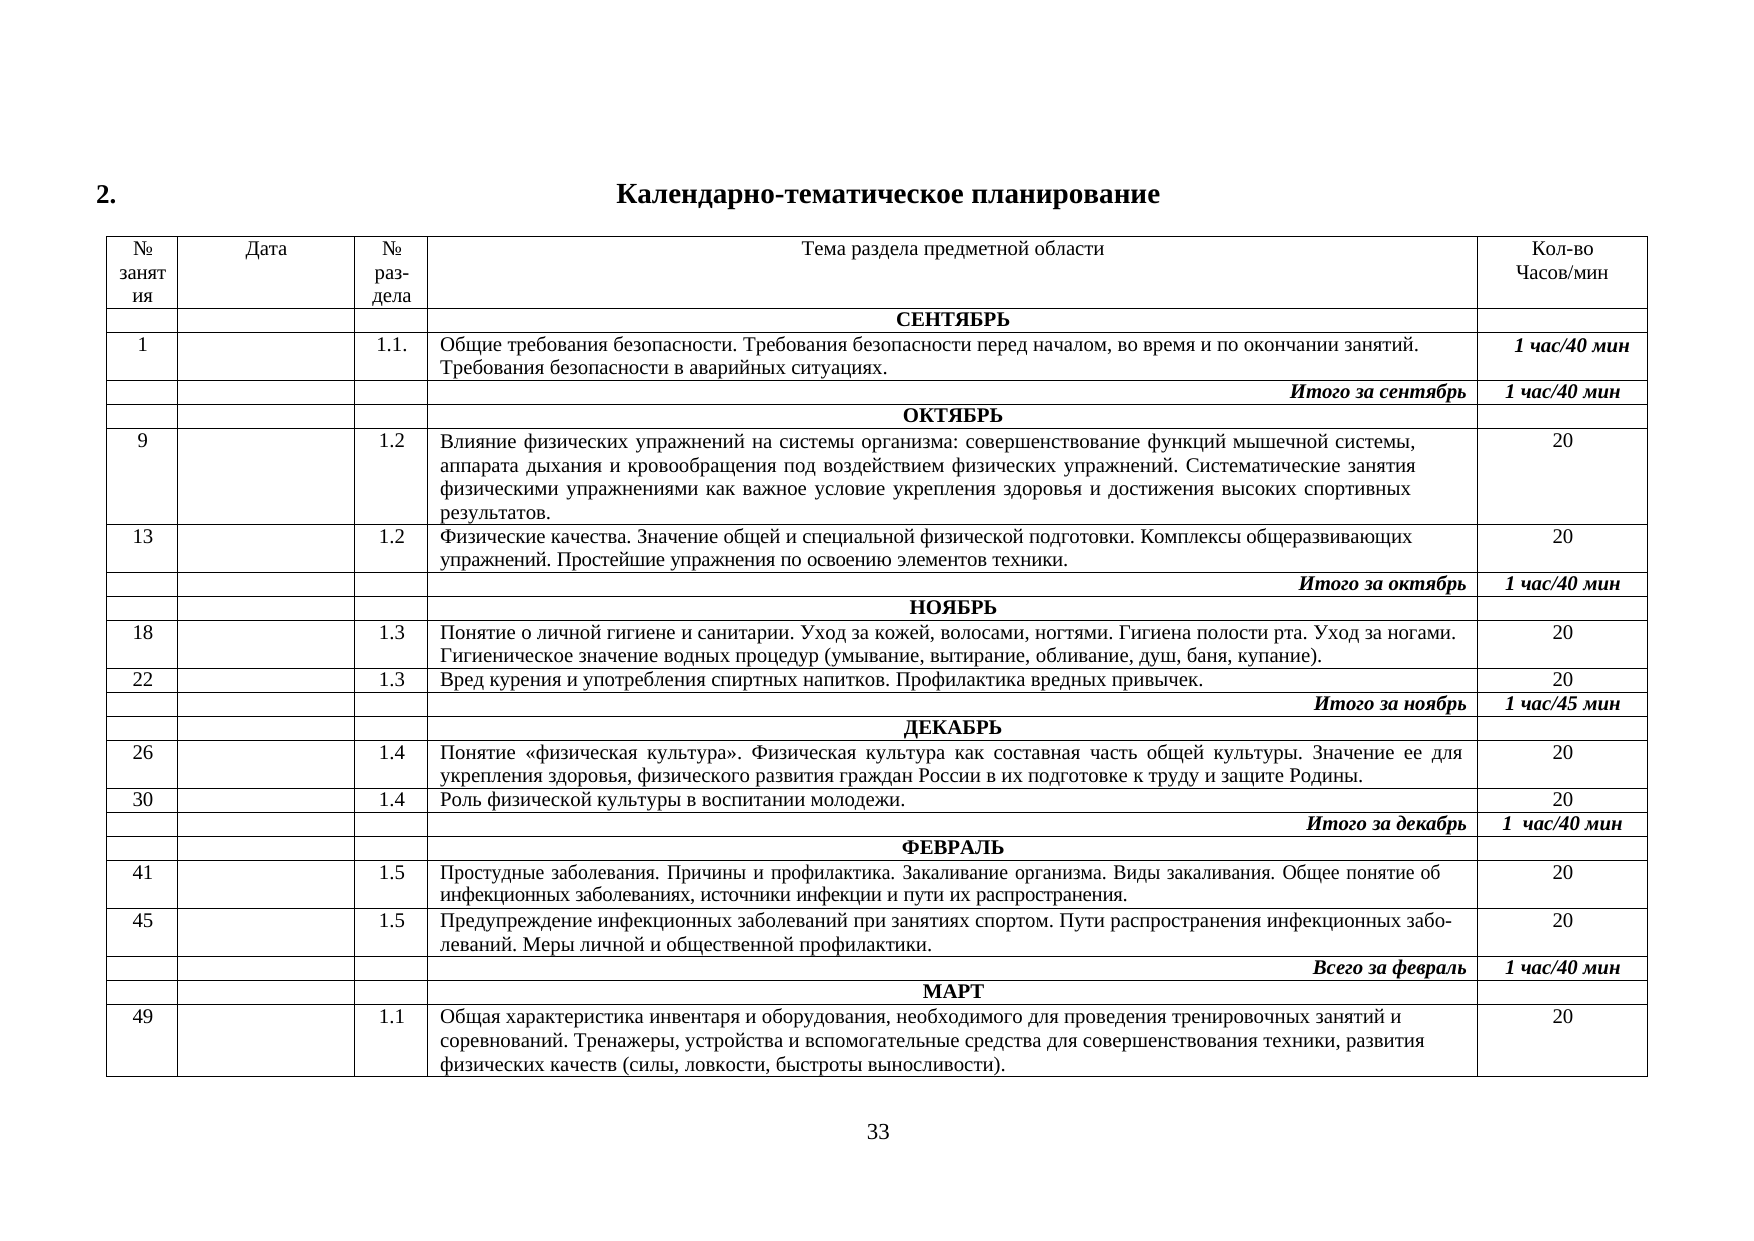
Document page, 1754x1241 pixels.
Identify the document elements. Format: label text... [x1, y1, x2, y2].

table_cell Итого за декабрь [428, 813, 1477, 836]
table_cell Роль физической культуры в воспитании молодежи. [428, 789, 1477, 812]
table_cell [1478, 717, 1647, 740]
table_cell [178, 957, 354, 980]
table_cell ФЕВРАЛЬ [428, 837, 1477, 860]
table_cell 1.2 [355, 525, 427, 572]
table_header Кол-во Часов/мин [1478, 237, 1647, 308]
table_cell [178, 981, 354, 1004]
table_cell [355, 573, 427, 596]
table_cell 20 [1478, 861, 1647, 907]
table_cell [1478, 837, 1647, 860]
table_cell [107, 381, 177, 404]
table_cell [178, 1005, 354, 1076]
table_cell [355, 813, 427, 836]
table_cell [107, 717, 177, 740]
table_cell Всего за февраль [428, 957, 1477, 980]
table_cell Общая характеристика инвентаря и оборудования, необходимого для проведения тренировочных занятий и соревнований. Тренажеры, устройства и вспомогательные средства для совершенствования техники, развития физических качеств (силы, ловкости, быстроты выносливости). [428, 1005, 1477, 1076]
table_cell 20 [1478, 789, 1647, 812]
table_cell Итого за ноябрь [428, 693, 1477, 716]
table_cell [178, 573, 354, 596]
table_cell 1.4 [355, 789, 427, 812]
table_cell Итого за октябрь [428, 573, 1477, 596]
table_cell Понятие о личной гигиене и санитарии. Уход за кожей, волосами, ногтями. Гигиена полости рта. Уход за ногами. Гигиеническое значение водных процедур (умывание, вытирание, обливание, душ, баня, купание). [428, 621, 1477, 668]
table_cell [1478, 597, 1647, 620]
table_cell 45 [107, 909, 177, 956]
table_cell 1 час/45 мин [1478, 693, 1647, 716]
table_cell 1.5 [355, 861, 427, 907]
table_cell 1.1. [355, 333, 427, 380]
table_cell 1.4 [355, 741, 427, 788]
table_cell [178, 333, 354, 380]
table_cell [107, 309, 177, 332]
table_cell 1.5 [355, 909, 427, 956]
table_cell 20 [1478, 741, 1647, 788]
table_cell [178, 309, 354, 332]
table_cell 20 [1478, 1005, 1647, 1076]
table_cell [178, 669, 354, 692]
table_cell [355, 837, 427, 860]
table_cell [178, 621, 354, 668]
table_cell 49 [107, 1005, 177, 1076]
table_cell 22 [107, 669, 177, 692]
table_cell ОКТЯБРЬ [428, 405, 1477, 428]
table_cell Итого за сентябрь [428, 381, 1477, 404]
table_cell 20 [1478, 429, 1647, 524]
table_cell Вред курения и употребления спиртных напитков. Профилактика вредных привычек. [428, 669, 1477, 692]
table_cell [355, 597, 427, 620]
table_cell 1 час/40 мин [1478, 957, 1647, 980]
table_cell 20 [1478, 909, 1647, 956]
table_cell 20 [1478, 669, 1647, 692]
table_header № занят ия [107, 237, 177, 308]
table_cell [355, 381, 427, 404]
table_cell 1 час/40 мин [1478, 381, 1647, 404]
table_cell [107, 813, 177, 836]
table_cell [355, 405, 427, 428]
table_cell [107, 837, 177, 860]
table_cell ДЕКАБРЬ [428, 717, 1477, 740]
list Календарно-тематическое планирование [96, 177, 1658, 210]
table_cell МАРТ [428, 981, 1477, 1004]
table_cell 1.1 [355, 1005, 427, 1076]
table_cell 20 [1478, 525, 1647, 572]
table_cell 26 [107, 741, 177, 788]
table_cell [178, 693, 354, 716]
table_cell 30 [107, 789, 177, 812]
table_cell Понятие «физическая культура». Физическая культура как составная часть общей культуры. Значение ее для укрепления здоровья, физического развития граждан России в их подготовке к труду и защите Родины. [428, 741, 1477, 788]
table_cell [178, 789, 354, 812]
table_cell [107, 573, 177, 596]
table_cell Физические качества. Значение общей и специальной физической подготовки. Комплексы общеразвивающих упражнений. Простейшие упражнения по освоению элементов техники. [428, 525, 1477, 572]
table_cell [355, 309, 427, 332]
table_cell [355, 717, 427, 740]
table_cell Предупреждение инфекционных заболеваний при занятиях спортом. Пути распространения инфекционных забо- леваний. Меры личной и общественной профилактики. [428, 909, 1477, 956]
table_cell [178, 837, 354, 860]
table_cell Влияние физических упражнений на системы организма: совершенствование функций мышечной системы, аппарата дыхания и кровообращения под воздействием физических упражнений. Систематические занятия физическими упражнениями как важное условие укрепления здоровья и достижения высоких спортивных результатов. [428, 429, 1477, 524]
table_cell [107, 981, 177, 1004]
table_header Дата [178, 237, 354, 308]
table_cell СЕНТЯБРЬ [428, 309, 1477, 332]
table_cell [107, 597, 177, 620]
table_cell [107, 957, 177, 980]
table_cell [178, 717, 354, 740]
table_cell 1.3 [355, 621, 427, 668]
table_cell Простудные заболевания. Причины и профилактика. Закаливание организма. Виды закаливания. Общее понятие об инфекционных заболеваниях, источники инфекции и пути их распространения. [428, 861, 1477, 907]
table_cell [1478, 981, 1647, 1004]
table_cell [107, 693, 177, 716]
table_cell [178, 405, 354, 428]
table_cell 1 час/40 мин [1478, 573, 1647, 596]
table_cell 41 [107, 861, 177, 907]
table_cell 1 [107, 333, 177, 380]
table_header Тема раздела предметной области [428, 237, 1477, 308]
table_cell 1.2 [355, 429, 427, 524]
table_cell 20 [1478, 621, 1647, 668]
table_cell [178, 525, 354, 572]
table_cell [355, 981, 427, 1004]
table_cell [178, 741, 354, 788]
table_cell [178, 597, 354, 620]
table_cell [1478, 405, 1647, 428]
table_cell [178, 861, 354, 907]
table_cell 9 [107, 429, 177, 524]
table_cell 1.3 [355, 669, 427, 692]
table_cell [1478, 309, 1647, 332]
table_cell [107, 405, 177, 428]
table_cell [178, 381, 354, 404]
table_cell 1 час/40 мин [1478, 813, 1647, 836]
table_cell Общие требования безопасности. Требования безопасности перед началом, во время и по окончании занятий. Требования безопасности в аварийных ситуациях. [428, 333, 1477, 380]
table_cell [355, 693, 427, 716]
table_cell 13 [107, 525, 177, 572]
table_header № раз- дела [355, 237, 427, 308]
table_cell НОЯБРЬ [428, 597, 1477, 620]
table_cell [178, 813, 354, 836]
table_cell 18 [107, 621, 177, 668]
table_cell 1 час/40 мин [1478, 333, 1647, 380]
table_cell [178, 909, 354, 956]
table_cell [355, 957, 427, 980]
table_cell [178, 429, 354, 524]
